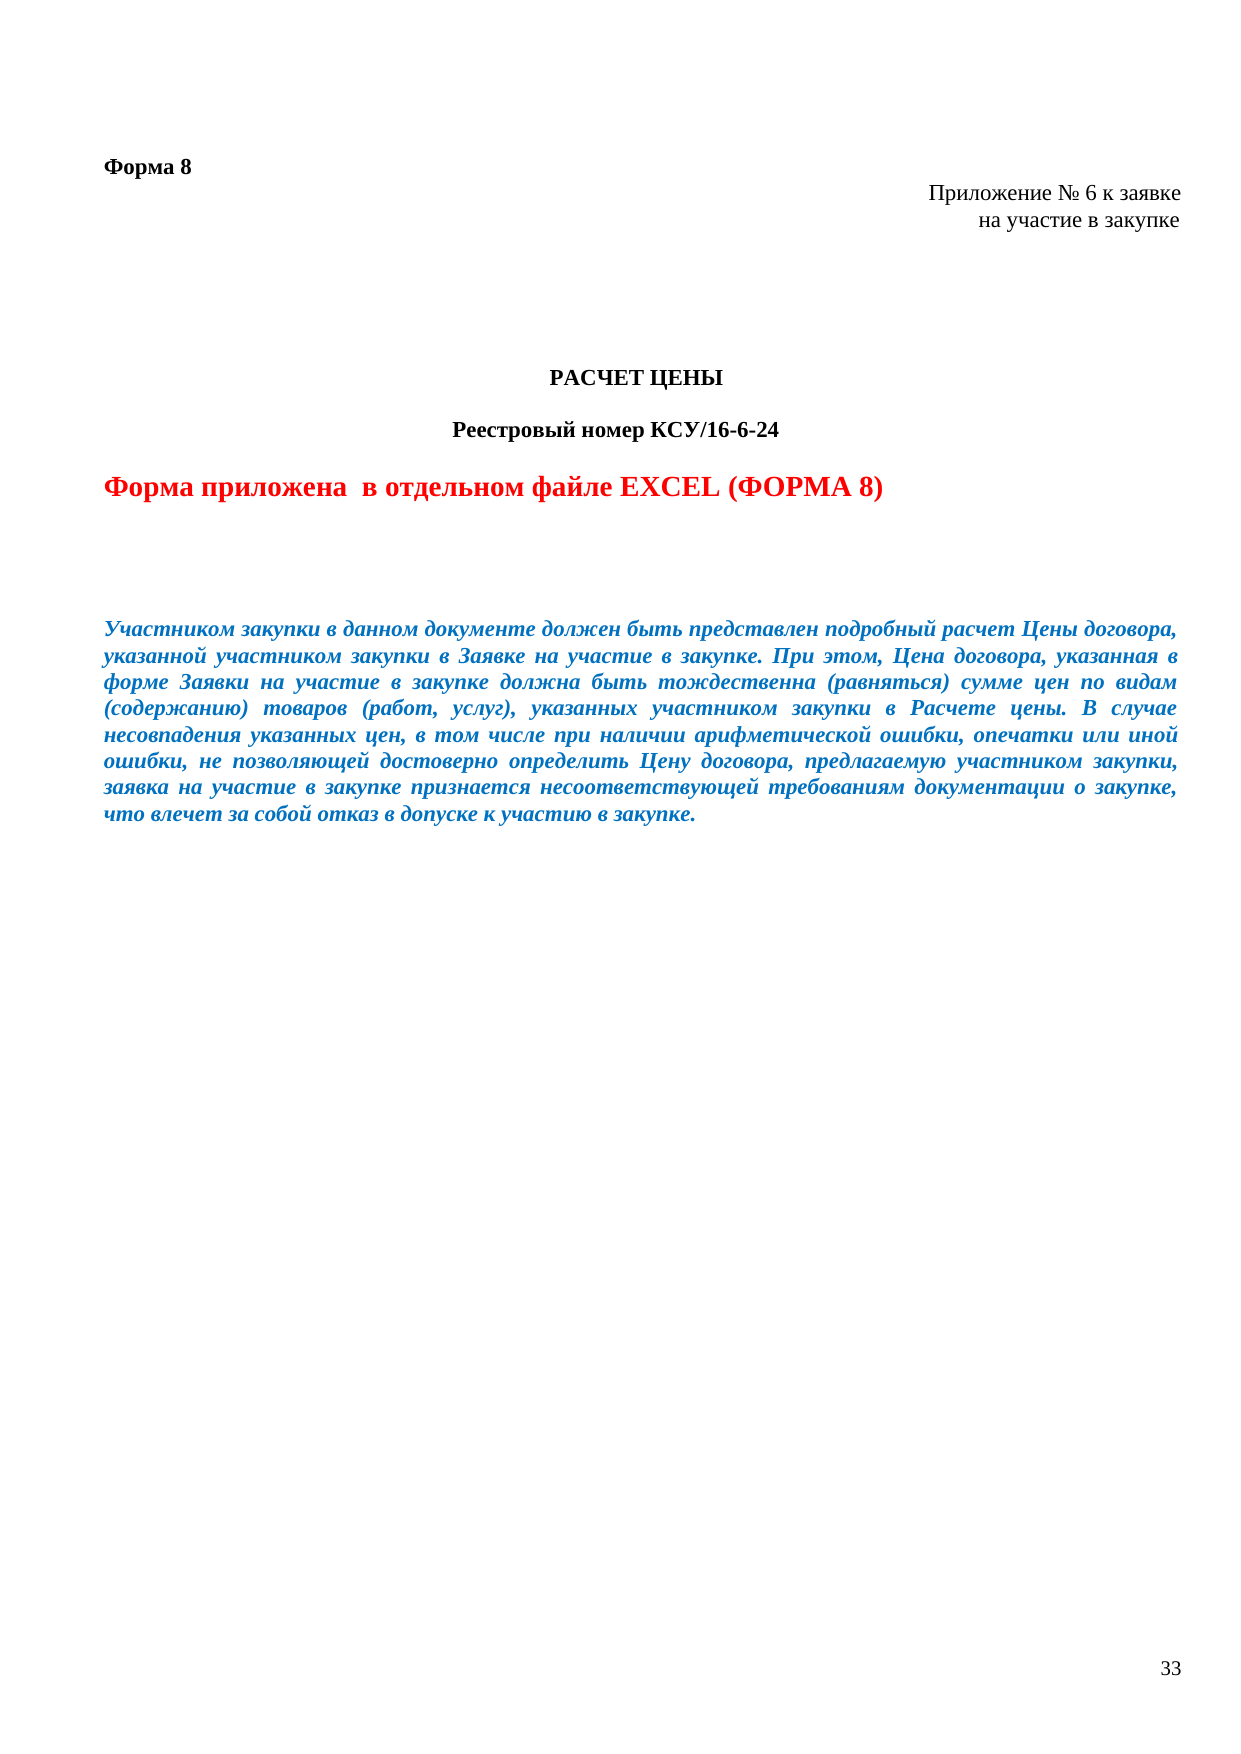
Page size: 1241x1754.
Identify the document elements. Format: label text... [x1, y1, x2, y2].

text на участие в закупке [103, 206, 1181, 232]
text Участником закупки в данном документе должен быть представлен подробный расчет Цены договора, указанной участником закупки в Заявке на участие в закупке. При этом, Цена договора, указанная в форме Заявки на участие в закупке должна быть тождественна (равняться) сумме цен по видам (содержанию) товаров (работ, услуг), указанных участником закупки в Расчете цены. В случае несовпадения указанных цен, в том числе при наличии арифметической ошибки, опечатки или иной ошибки, не позволяющей достоверно определить Цену договора, предлагаемую участником закупки, заявка на участие в закупке признается несоответствующей требованиям документации о закупке, что влечет за собой отказ в допуске к участию в закупке. [103, 615, 1181, 826]
text Реестровый номер КСУ/16-6-24 [103, 416, 1181, 443]
text Форма 8 [103, 153, 1181, 179]
text РАСЧЕТ ЦЕНЫ [103, 364, 1181, 390]
text Форма приложена в отдельном файле EXCEL (ФОРМА 8) [103, 469, 1181, 503]
text Приложение № 6 к заявке [103, 179, 1181, 206]
